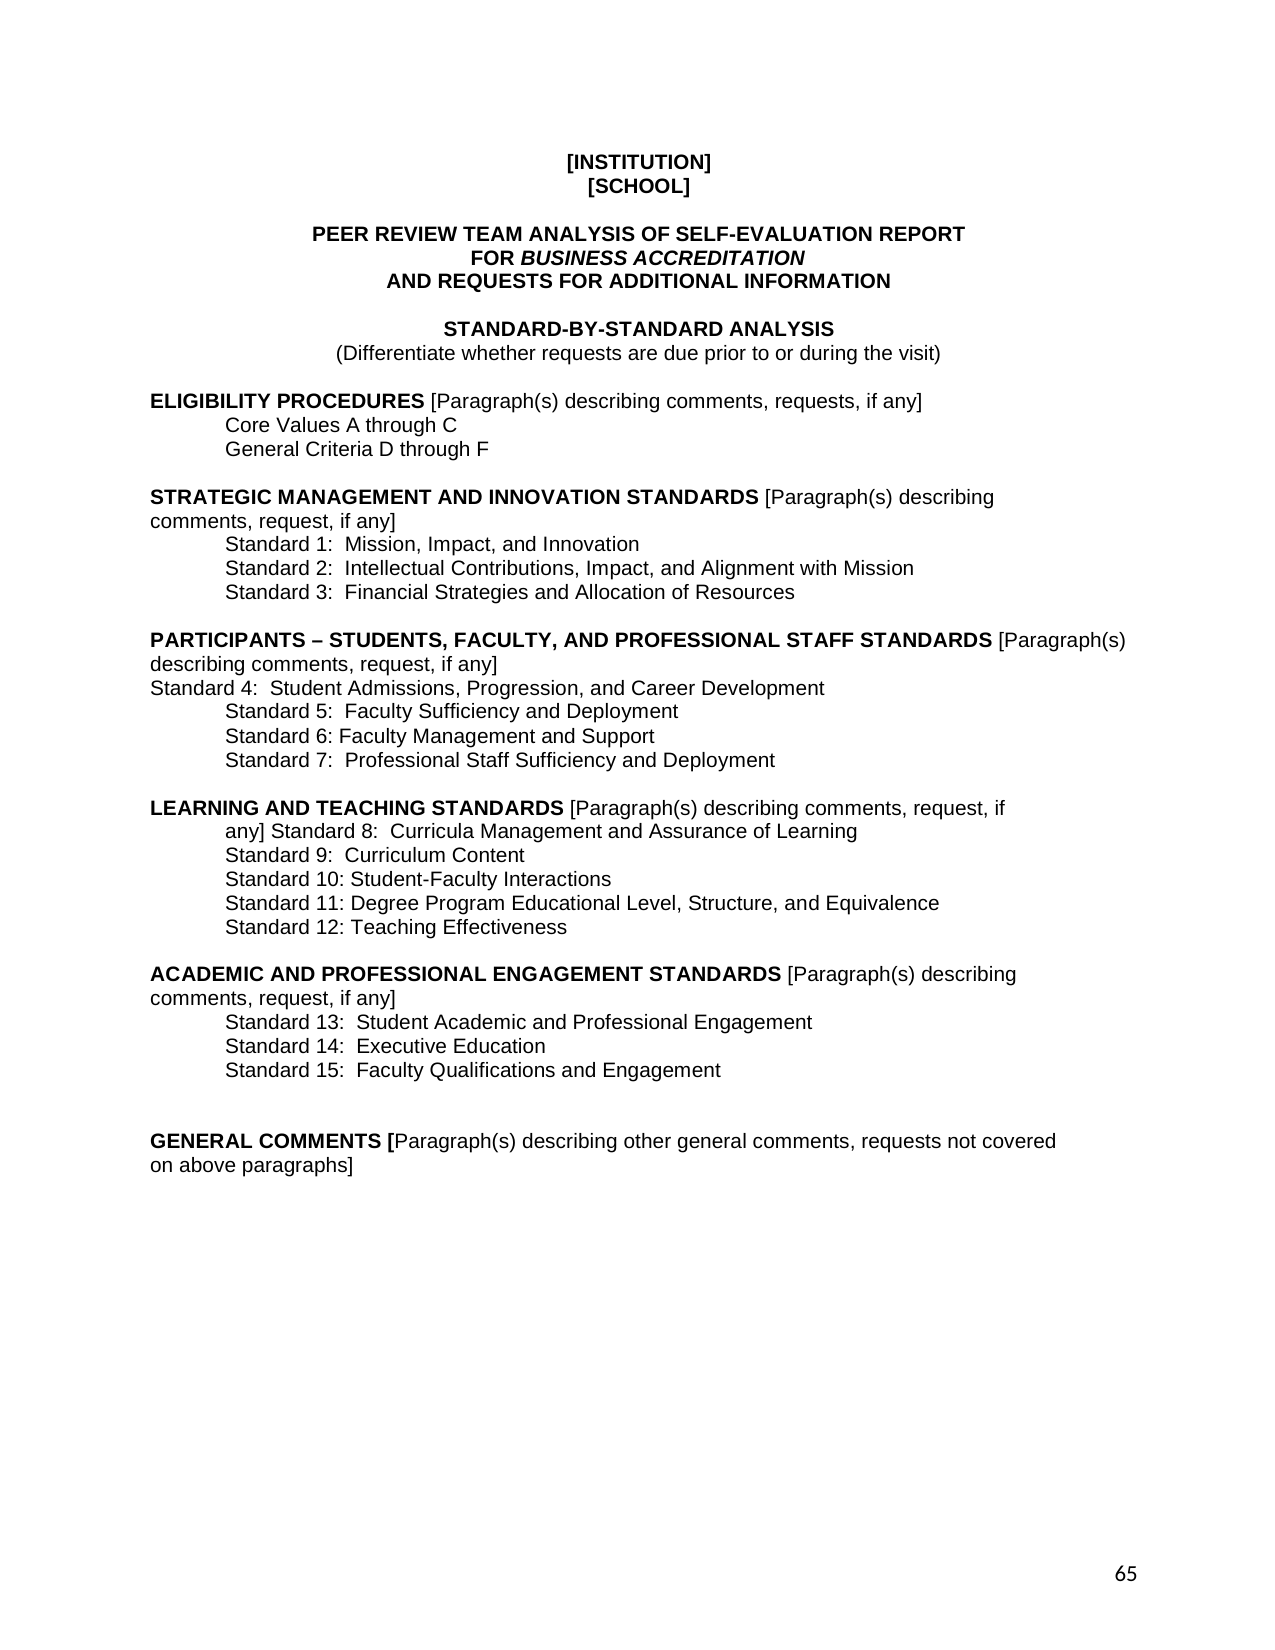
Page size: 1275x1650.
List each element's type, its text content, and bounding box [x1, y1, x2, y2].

text Standard 11: Degree Program Educational Level, Structure, and Equivalence [225, 891, 1139, 915]
text PARTICIPANTS – STUDENTS, FACULTY, AND PROFESSIONAL STAFF STANDARDS [Paragraph(s) [150, 628, 1139, 652]
text Standard 7: Professional Staff Sufficiency and Deployment [225, 748, 1139, 772]
text Standard 13: Student Academic and Professional Engagement [225, 1010, 1139, 1034]
text STRATEGIC MANAGEMENT AND INNOVATION STANDARDS [Paragraph(s) describing comments, request, if any] [150, 484, 1099, 532]
text PEER REVIEW TEAM ANALYSIS OF SELF-EVALUATION REPORT FOR BUSINESS ACCREDITATION [311, 221, 966, 269]
text General Criteria D through F [225, 437, 1139, 461]
text ACADEMIC AND PROFESSIONAL ENGAGEMENT STANDARDS [Paragraph(s) describing comments, request, if any] [150, 962, 1122, 1010]
text describing comments, request, if any] [150, 652, 1139, 676]
text LEARNING AND TEACHING STANDARDS [Paragraph(s) describing comments, request, if any] Standard 8: Curricula Management and Assurance of Learning [150, 795, 1050, 843]
text STANDARD-BY-STANDARD ANALYSIS [440, 317, 837, 341]
text AND REQUESTS FOR ADDITIONAL INFORMATION [383, 269, 894, 293]
text Standard 6: Faculty Management and Support [225, 724, 1139, 748]
text Standard 5: Faculty Sufficiency and Deployment [225, 700, 1139, 724]
text [INSTITUTION] [SCHOOL] [563, 149, 714, 197]
text Standard 14: Executive Education [225, 1034, 1139, 1058]
text Standard 12: Teaching Effectiveness [225, 915, 1139, 939]
text Standard 2: Intellectual Contributions, Impact, and Alignment with Mission [225, 556, 1139, 580]
text Standard 9: Curriculum Content [225, 843, 1139, 867]
text Standard 3: Financial Strategies and Allocation of Resources [225, 580, 1139, 604]
text (Differentiate whether requests are due prior to or during the visit) [332, 341, 944, 365]
text Standard 1: Mission, Impact, and Innovation [225, 532, 1139, 556]
text Standard 15: Faculty Qualifications and Engagement [225, 1058, 1139, 1082]
text GENERAL COMMENTS [Paragraph(s) describing other general comments, requests not covered on above paragraphs] [150, 1129, 1085, 1177]
text Standard 4: Student Admissions, Progression, and Career Development [150, 676, 1139, 700]
text ELIGIBILITY PROCEDURES [Paragraph(s) describing comments, requests, if any] Core Values A through C [150, 389, 923, 437]
text Standard 10: Student-Faculty Interactions [225, 867, 1139, 891]
